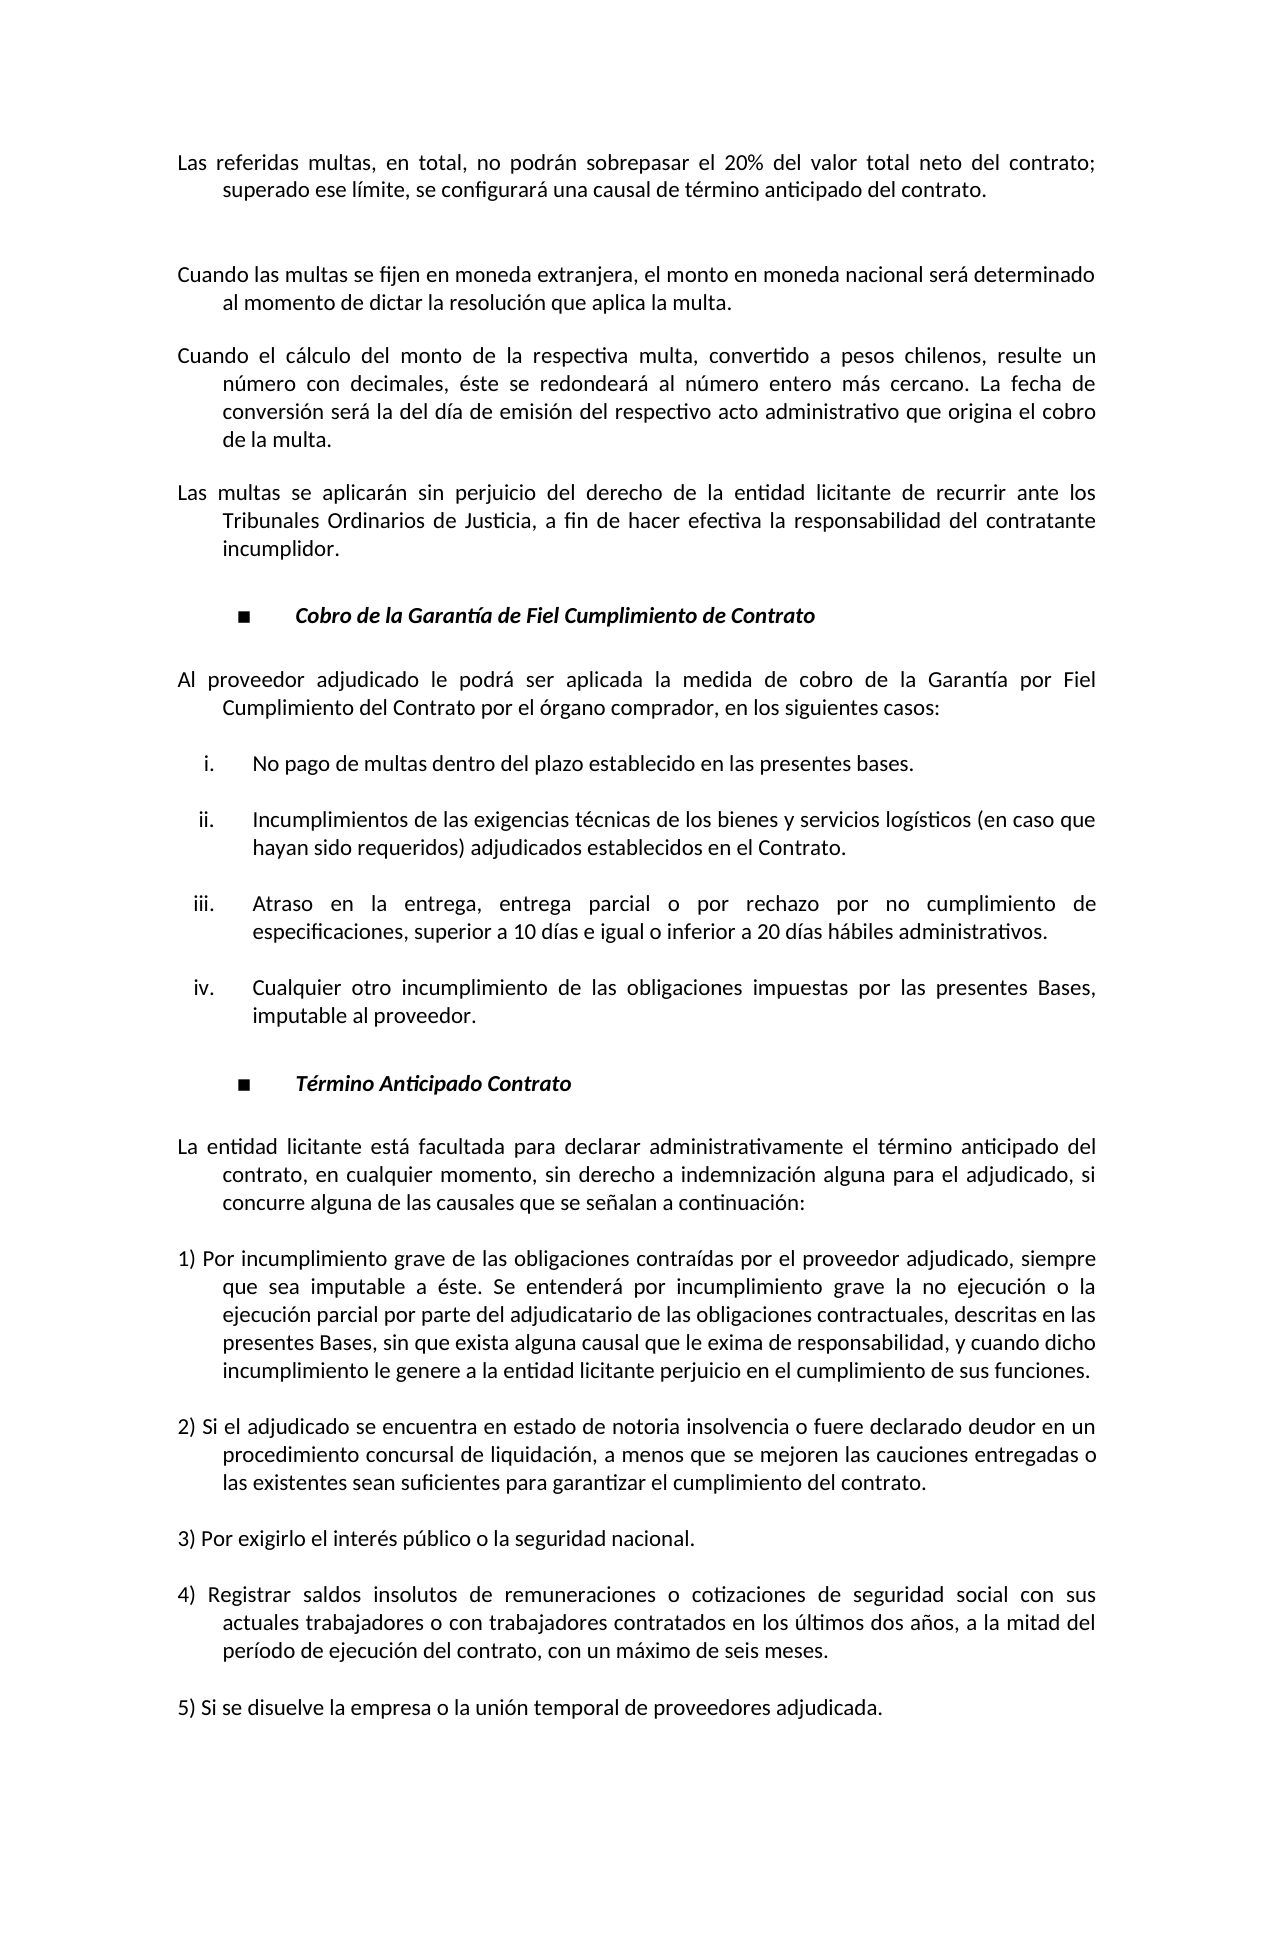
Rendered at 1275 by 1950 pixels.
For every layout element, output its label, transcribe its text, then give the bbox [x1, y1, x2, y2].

list Atraso en la entrega, entrega parcial o por rechazo por no cumplimiento de especificaciones, superior a 10 días e igual o inferior a 20 días hábiles administrativos. [215, 889, 1098, 945]
text Cuando el cálculo del monto de la respectiva multa, convertido a pesos chilenos, resulte un número con decimales, éste se redondeará al número entero más cercano. La fecha de conversión será la del día de emisión del respectivo acto administrativo que origina el cobro de la multa. [177, 341, 1098, 453]
subtitle Término Anticipado Contrato [236, 1057, 1098, 1104]
text 5) Si se disuelve la empresa o la unión temporal de proveedores adjudicada. [177, 1693, 1098, 1721]
subtitle Cobro de la Garantía de Fiel Cumplimiento de Contrato [236, 590, 1098, 637]
list Cualquier otro incumplimiento de las obligaciones impuestas por las presentes Bases, imputable al proveedor. [215, 973, 1098, 1029]
text Las referidas multas, en total, no podrán sobrepasar el 20% del valor total neto del contrato; superado ese límite, se configurará una causal de término anticipado del contrato. [177, 148, 1098, 204]
text 2) Si el adjudicado se encuentra en estado de notoria insolvencia o fuere declarado deudor en un procedimiento concursal de liquidación, a menos que se mejoren las cauciones entregadas o las existentes sean suficientes para garantizar el cumplimiento del contrato. [177, 1412, 1098, 1496]
text 3) Por exigirlo el interés público o la seguridad nacional. [177, 1524, 1098, 1552]
text Cuando las multas se fijen en moneda extranjera, el monto en moneda nacional será determinado al momento de dictar la resolución que aplica la multa. [177, 260, 1098, 316]
text Las multas se aplicarán sin perjuicio del derecho de la entidad licitante de recurrir ante los Tribunales Ordinarios de Justicia, a fin de hacer efectiva la responsabilidad del contratante incumplidor. [177, 478, 1098, 562]
list Incumplimientos de las exigencias técnicas de los bienes y servicios logísticos (en caso que hayan sido requeridos) adjudicados establecidos en el Contrato. [215, 805, 1098, 861]
text La entidad licitante está facultada para declarar administrativamente el término anticipado del contrato, en cualquier momento, sin derecho a indemnización alguna para el adjudicado, si concurre alguna de las causales que se señalan a continuación: [177, 1132, 1098, 1216]
text 1) Por incumplimiento grave de las obligaciones contraídas por el proveedor adjudicado, siempre que sea imputable a éste. Se entenderá por incumplimiento grave la no ejecución o la ejecución parcial por parte del adjudicatario de las obligaciones contractuales, descritas en las presentes Bases, sin que exista alguna causal que le exima de responsabilidad, y cuando dicho incumplimiento le genere a la entidad licitante perjuicio en el cumplimiento de sus funciones. [177, 1244, 1098, 1384]
text Al proveedor adjudicado le podrá ser aplicada la medida de cobro de la Garantía por Fiel Cumplimiento del Contrato por el órgano comprador, en los siguientes casos: [177, 665, 1098, 721]
text 4) Registrar saldos insolutos de remuneraciones o cotizaciones de seguridad social con sus actuales trabajadores o con trabajadores contratados en los últimos dos años, a la mitad del período de ejecución del contrato, con un máximo de seis meses. [177, 1581, 1098, 1664]
list No pago de multas dentro del plazo establecido en las presentes bases. [215, 749, 1098, 777]
